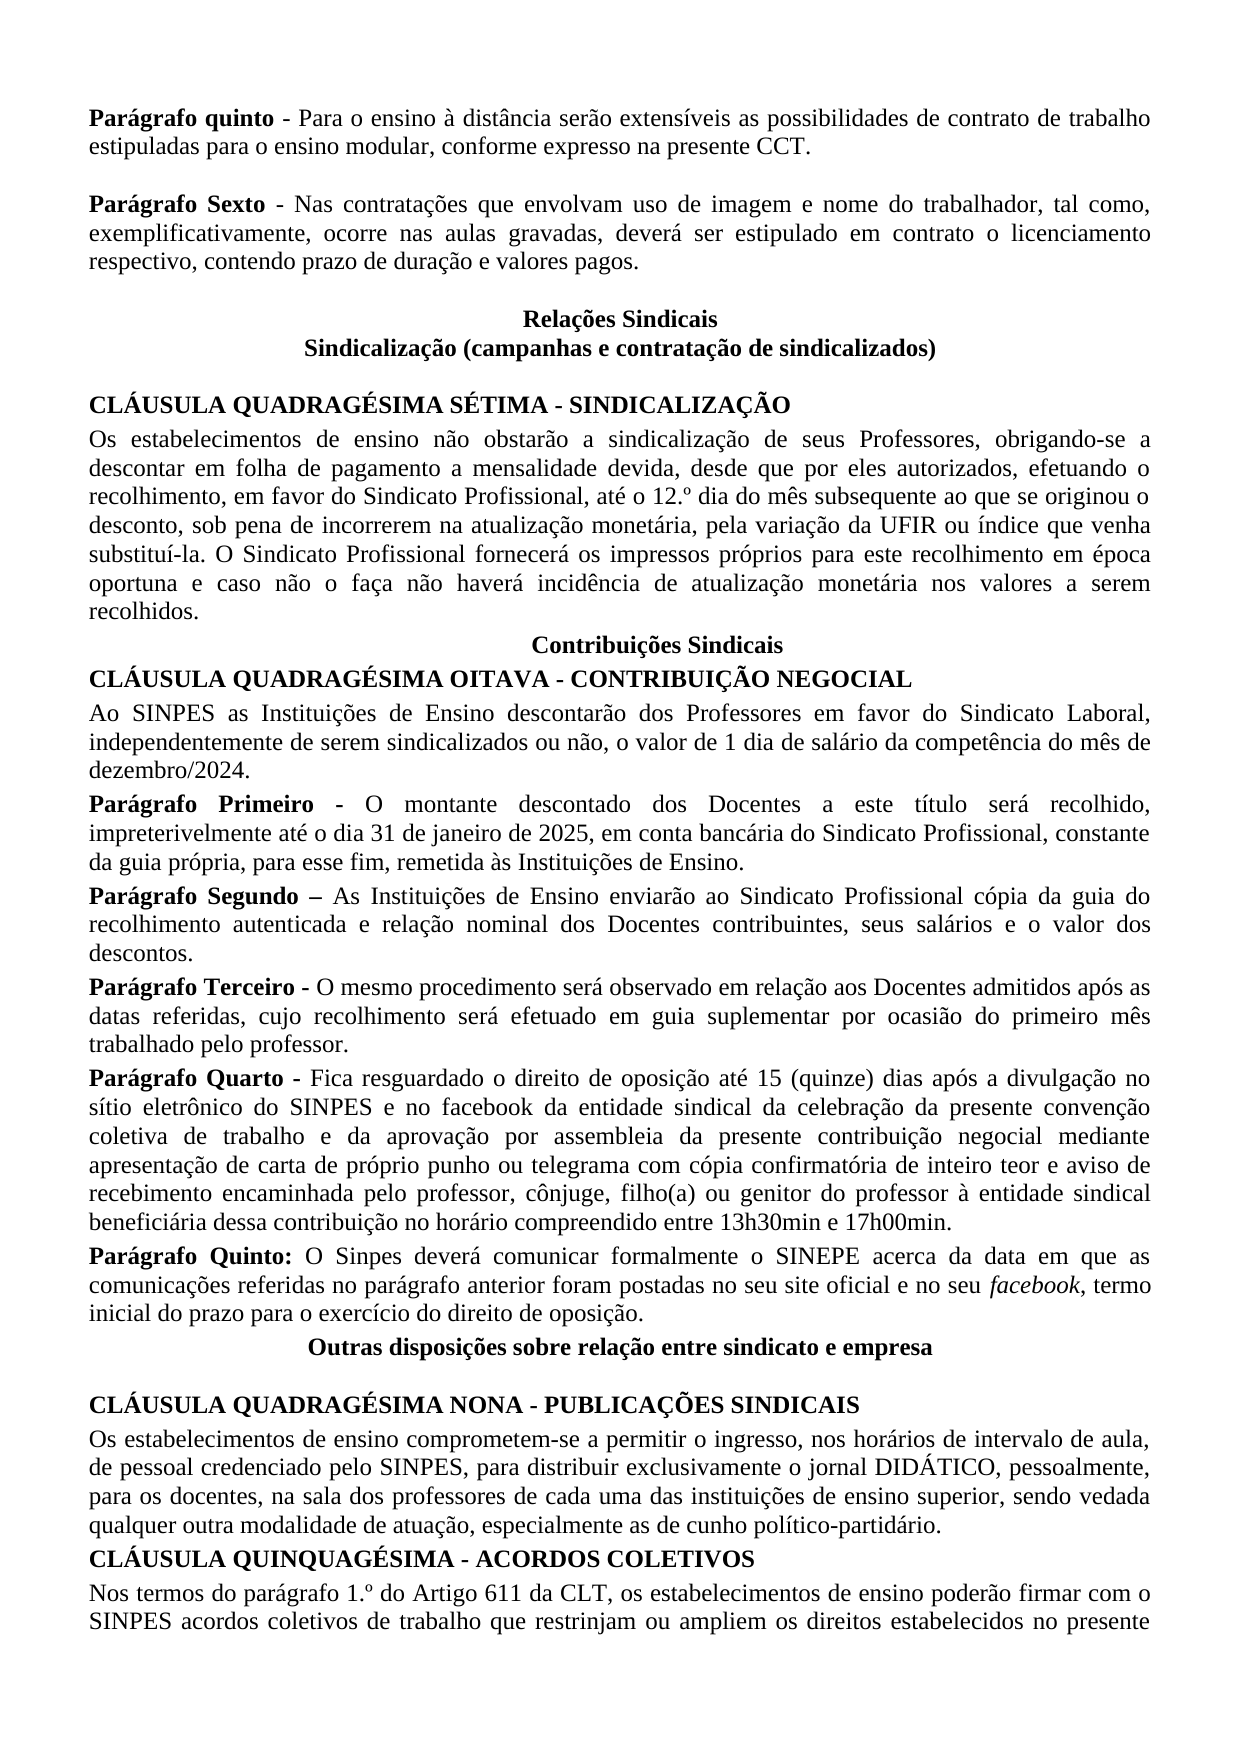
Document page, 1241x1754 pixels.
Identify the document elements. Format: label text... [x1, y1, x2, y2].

text Parágrafo Quarto - Fica resguardado o direito de oposição até 15 (quinze) dias após a divulgação no sítio eletrônico do SINPES e no facebook da entidade sindical da celebração da presente convenção coletiva de trabalho e da aprovação por assembleia da presente contribuição negocial mediante apresentação de carta de próprio punho ou telegrama com cópia confirmatória de inteiro teor e aviso de recebimento encaminhada pelo professor, cônjuge, filho(a) ou genitor do professor à entidade sindical beneficiária dessa contribuição no horário compreendido entre 13h30min e 17h00min. [89, 1063, 1152, 1236]
text CLÁUSULA QUINQUAGÉSIMA - ACORDOS COLETIVOS [89, 1544, 1152, 1573]
text Parágrafo Primeiro - O montante descontado dos Docentes a este título será recolhido, impreterivelmente até o dia 31 de janeiro de 2025, em conta bancária do Sindicato Profissional, constante da guia própria, para esse fim, remetida às Instituições de Ensino. [89, 789, 1152, 876]
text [89, 1578, 1152, 1635]
text Parágrafo Sexto - Nas contratações que envolvam uso de imagem e nome do trabalhador, tal como, exemplificativamente, ocorre nas aulas gravadas, deverá ser estipulado em contrato o licenciamento respectivo, contendo prazo de duração e valores pagos. [89, 189, 1152, 275]
text Sindicalização (campanhas e contratação de sindicalizados) [89, 333, 1152, 361]
text Ao SINPES as Instituições de Ensino descontarão dos Professores em favor do Sindicato Laboral, independentemente de serem sindicalizados ou não, o valor de 1 dia de salário da competência do mês de dezembro/2024. [89, 698, 1152, 784]
text CLÁUSULA QUADRAGÉSIMA OITAVA - CONTRIBUIÇÃO NEGOCIAL [89, 664, 1152, 693]
text Os estabelecimentos de ensino não obstarão a sindicalização de seus Professores, obrigando-se a descontar em folha de pagamento a mensalidade devida, desde que por eles autorizados, efetuando o recolhimento, em favor do Sindicato Profissional, até o 12.º dia do mês subsequente ao que se originou o desconto, sob pena de incorrerem na atualização monetária, pela variação da UFIR ou índice que venha substituí-la. O Sindicato Profissional fornecerá os impressos próprios para este recolhimento em época oportuna e caso não o faça não haverá incidência de atualização monetária nos valores a serem recolhidos. [89, 424, 1152, 625]
text CLÁUSULA QUADRAGÉSIMA SÉTIMA - SINDICALIZAÇÃO [89, 390, 1152, 419]
text Parágrafo Segundo – As Instituições de Ensino enviarão ao Sindicato Profissional cópia da guia do recolhimento autenticada e relação nominal dos Docentes contribuintes, seus salários e o valor dos descontos. [89, 881, 1152, 967]
text Contribuições Sindicais [457, 630, 1152, 659]
text Parágrafo quinto - Para o ensino à distância serão extensíveis as possibilidades de contrato de trabalho estipuladas para o ensino modular, conforme expresso na presente CCT. [89, 103, 1152, 160]
text Relações Sindicais [89, 304, 1152, 333]
text Parágrafo Terceiro - O mesmo procedimento será observado em relação aos Docentes admitidos após as datas referidas, cujo recolhimento será efetuado em guia suplementar por ocasião do primeiro mês trabalhado pelo professor. [89, 972, 1152, 1058]
text Parágrafo Quinto: O Sinpes deverá comunicar formalmente o SINEPE acerca da data em que as comunicações referidas no parágrafo anterior foram postadas no seu site oficial e no seu facebook, termo inicial do prazo para o exercício do direito de oposição. [89, 1241, 1152, 1327]
text CLÁUSULA QUADRAGÉSIMA NONA - PUBLICAÇÕES SINDICAIS [89, 1390, 1152, 1419]
text Os estabelecimentos de ensino comprometem-se a permitir o ingresso, nos horários de intervalo de aula, de pessoal credenciado pelo SINPES, para distribuir exclusivamente o jornal DIDÁTICO, pessoalmente, para os docentes, na sala dos professores de cada uma das instituições de ensino superior, sendo vedada qualquer outra modalidade de atuação, especialmente as de cunho político-partidário. [89, 1424, 1152, 1539]
text Outras disposições sobre relação entre sindicato e empresa [89, 1332, 1152, 1361]
